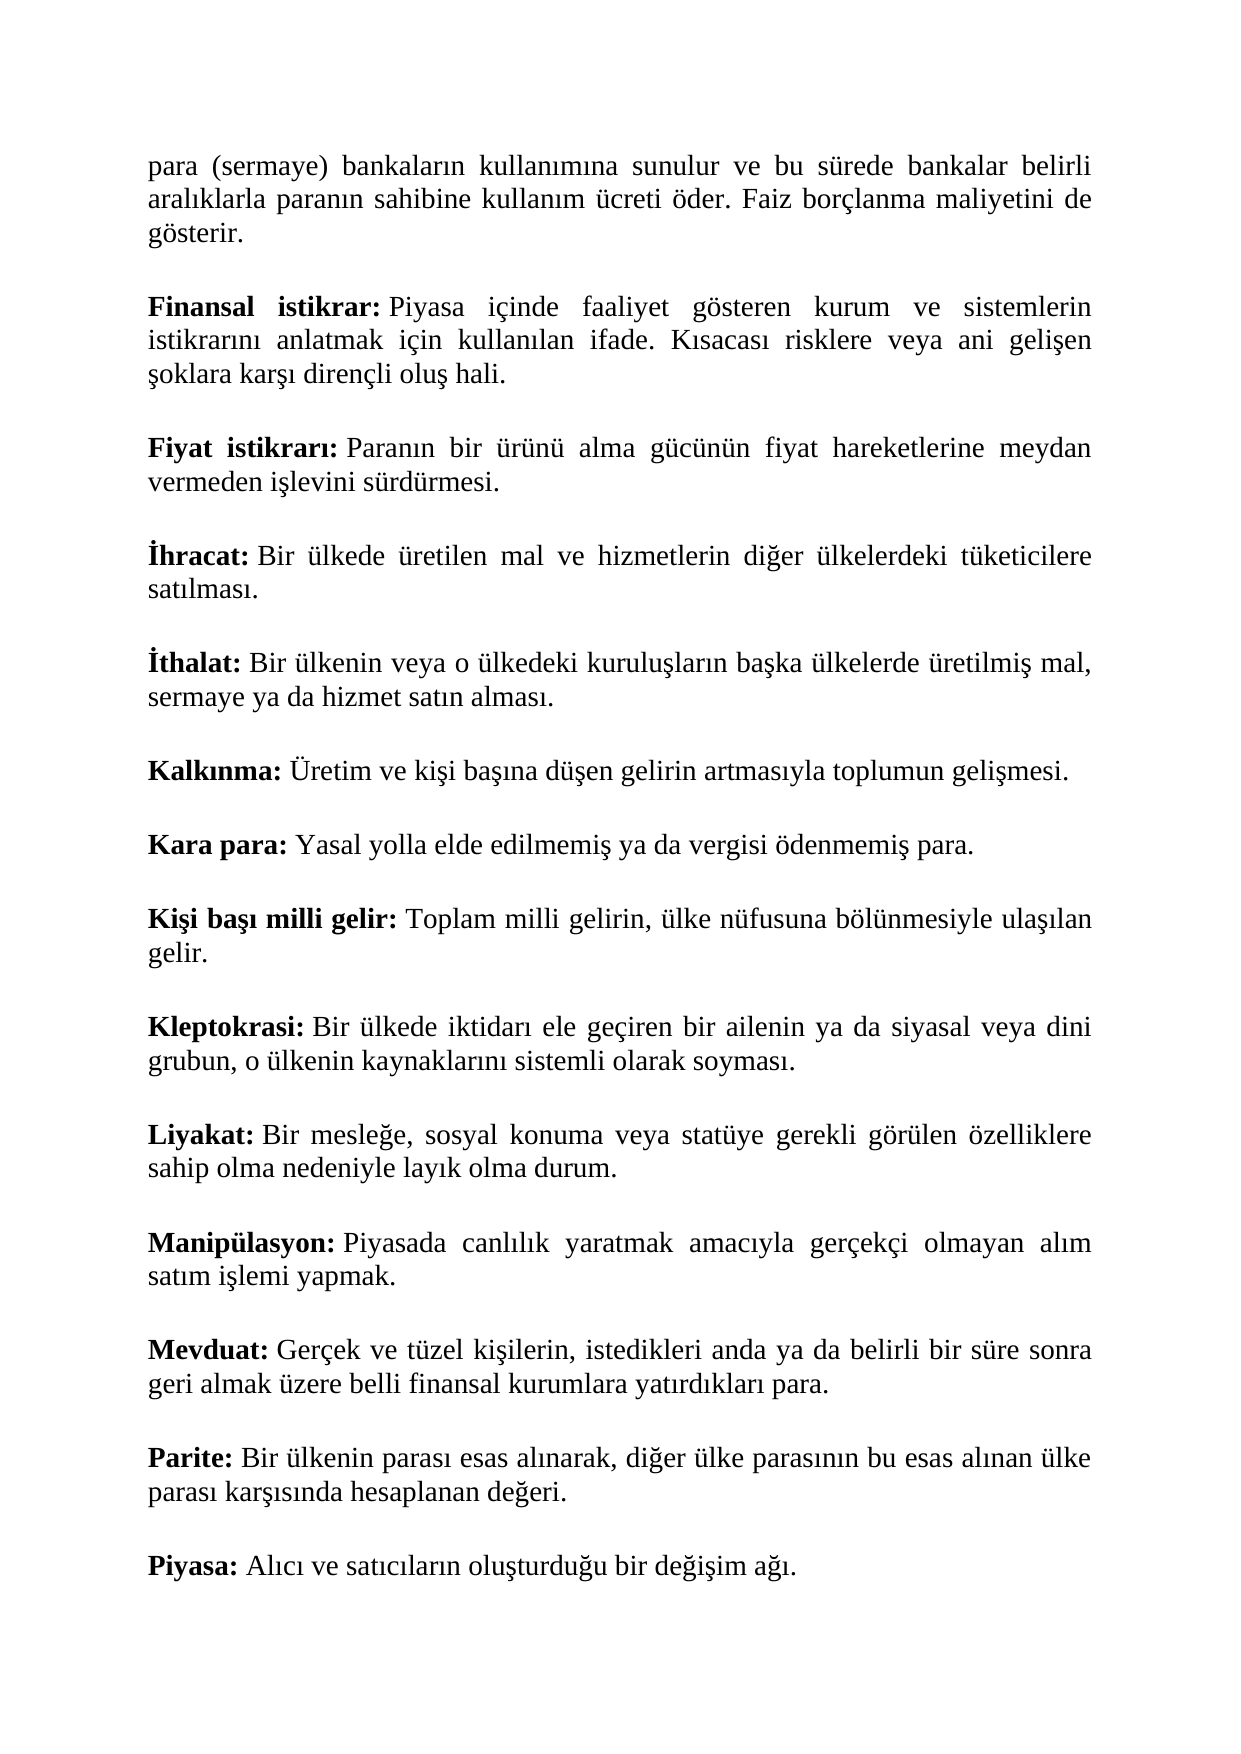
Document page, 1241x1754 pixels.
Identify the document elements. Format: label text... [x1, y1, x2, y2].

text Manipülasyon: Piyasada canlılık yaratmak amacıyla gerçekçi olmayan alım satım işlemi yapmak. [148, 1225, 1093, 1292]
text Kleptokrasi: Bir ülkede iktidarı ele geçiren bir ailenin ya da siyasal veya dini grubun, o ülkenin kaynaklarını sistemli olarak soyması. [148, 1009, 1093, 1076]
text Finansal istikrar: Piyasa içinde faaliyet gösteren kurum ve sistemlerin istikrarını anlatmak için kullanılan ifade. Kısacası risklere veya ani gelişen şoklara karşı dirençli oluş hali. [148, 289, 1093, 389]
text Kalkınma: Üretim ve kişi başına düşen gelirin artmasıyla toplumun gelişmesi. [148, 753, 1093, 787]
text Liyakat: Bir mesleğe, sosyal konuma veya statüye gerekli görülen özelliklere sahip olma nedeniyle layık olma durum. [148, 1117, 1093, 1184]
text Mevduat: Gerçek ve tüzel kişilerin, istedikleri anda ya da belirli bir süre sonra geri almak üzere belli finansal kurumlara yatırdıkları para. [148, 1332, 1093, 1399]
text Kişi başı milli gelir: Toplam milli gelirin, ülke nüfusuna bölünmesiyle ulaşılan gelir. [148, 902, 1093, 969]
text Piyasa: Alıcı ve satıcıların oluşturduğu bir değişim ağı. [148, 1548, 1093, 1581]
text İthalat: Bir ülkenin veya o ülkedeki kuruluşların başka ülkelerde üretilmiş mal, sermaye ya da hizmet satın alması. [148, 646, 1093, 713]
text Parite: Bir ülkenin parası esas alınarak, diğer ülke parasının bu esas alınan ülke parası karşısında hesaplanan değeri. [148, 1440, 1093, 1507]
text Kara para: Yasal yolla elde edilmemiş ya da vergisi ödenmemiş para. [148, 827, 1093, 861]
text Fiyat istikrarı: Paranın bir ürünü alma gücünün fiyat hareketlerine meydan vermeden işlevini sürdürmesi. [148, 430, 1093, 497]
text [148, 148, 1093, 248]
text İhracat: Bir ülkede üretilen mal ve hizmetlerin diğer ülkelerdeki tüketicilere satılması. [148, 538, 1093, 605]
